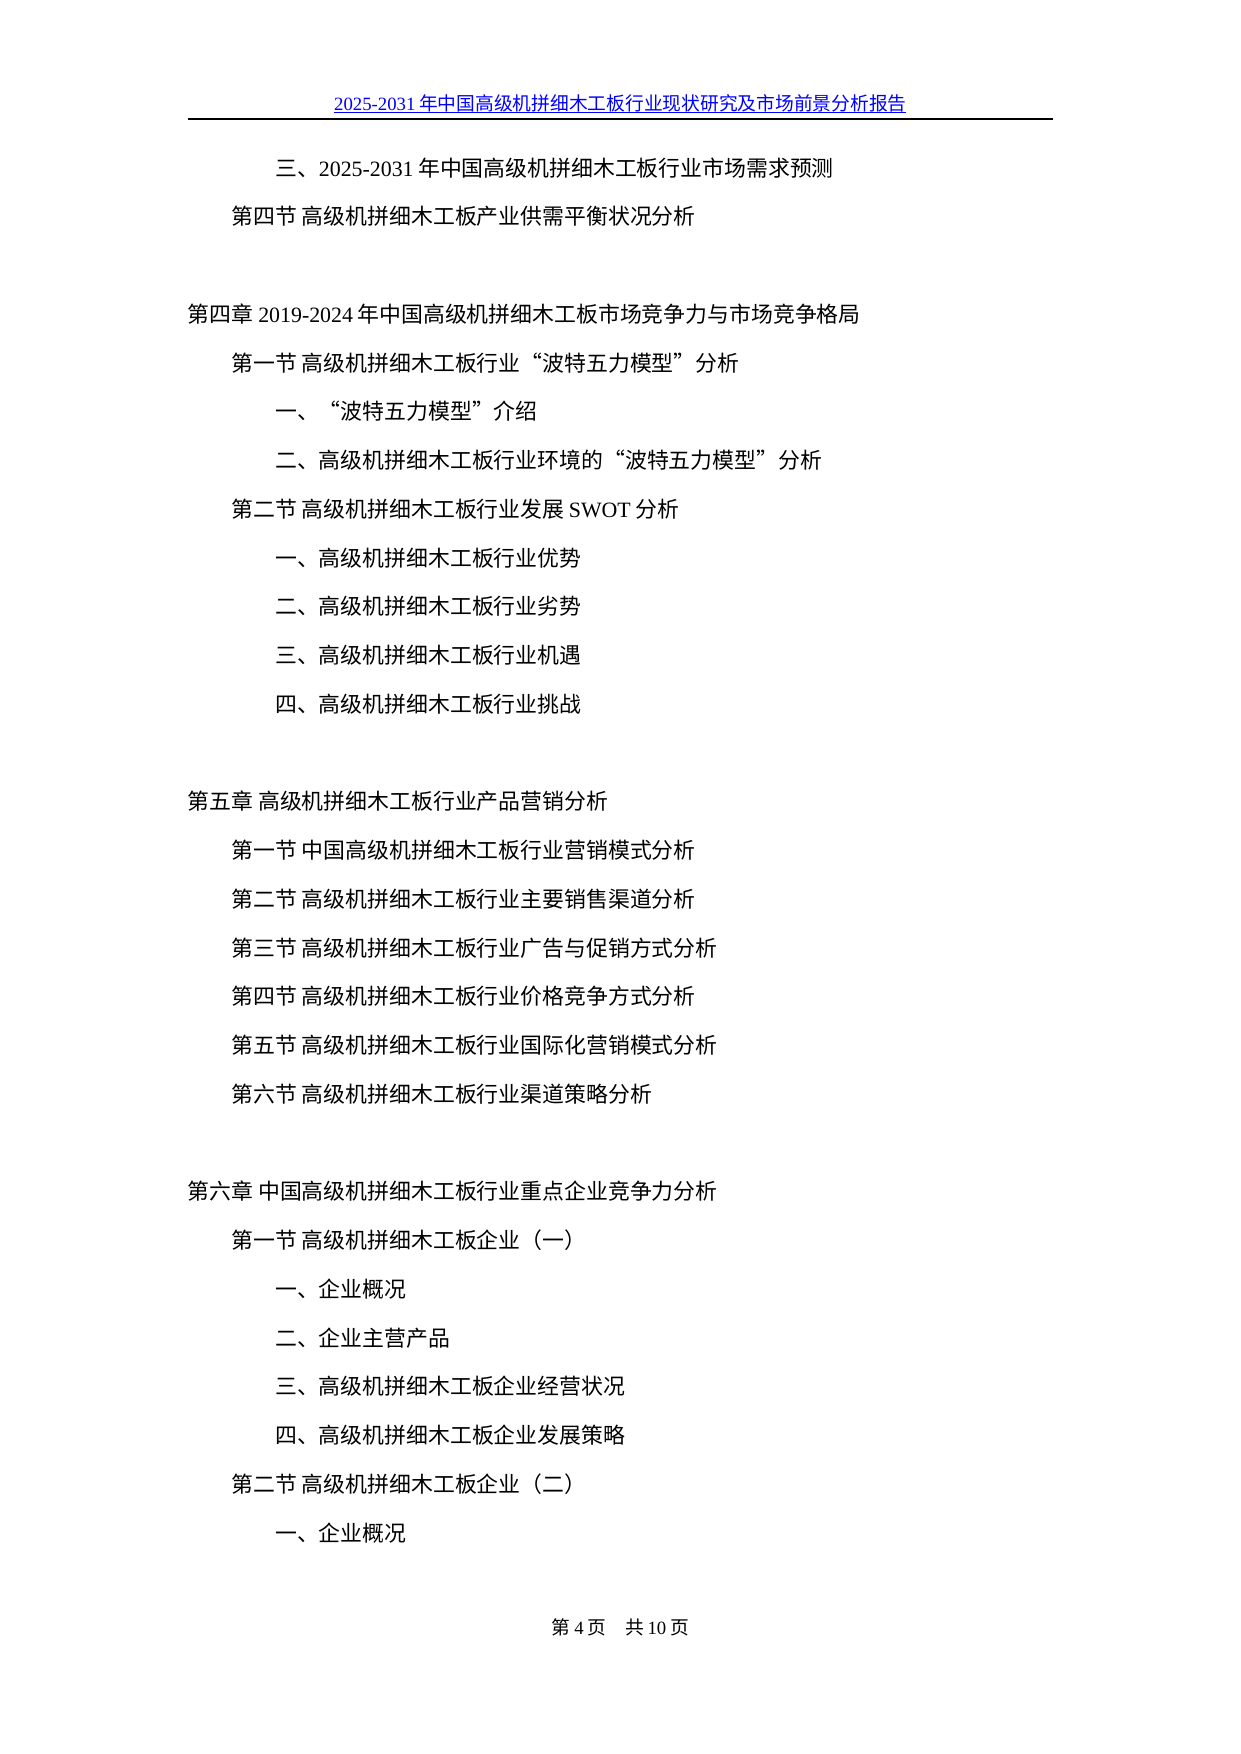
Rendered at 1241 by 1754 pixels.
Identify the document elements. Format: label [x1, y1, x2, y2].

text [187, 150, 1053, 1548]
